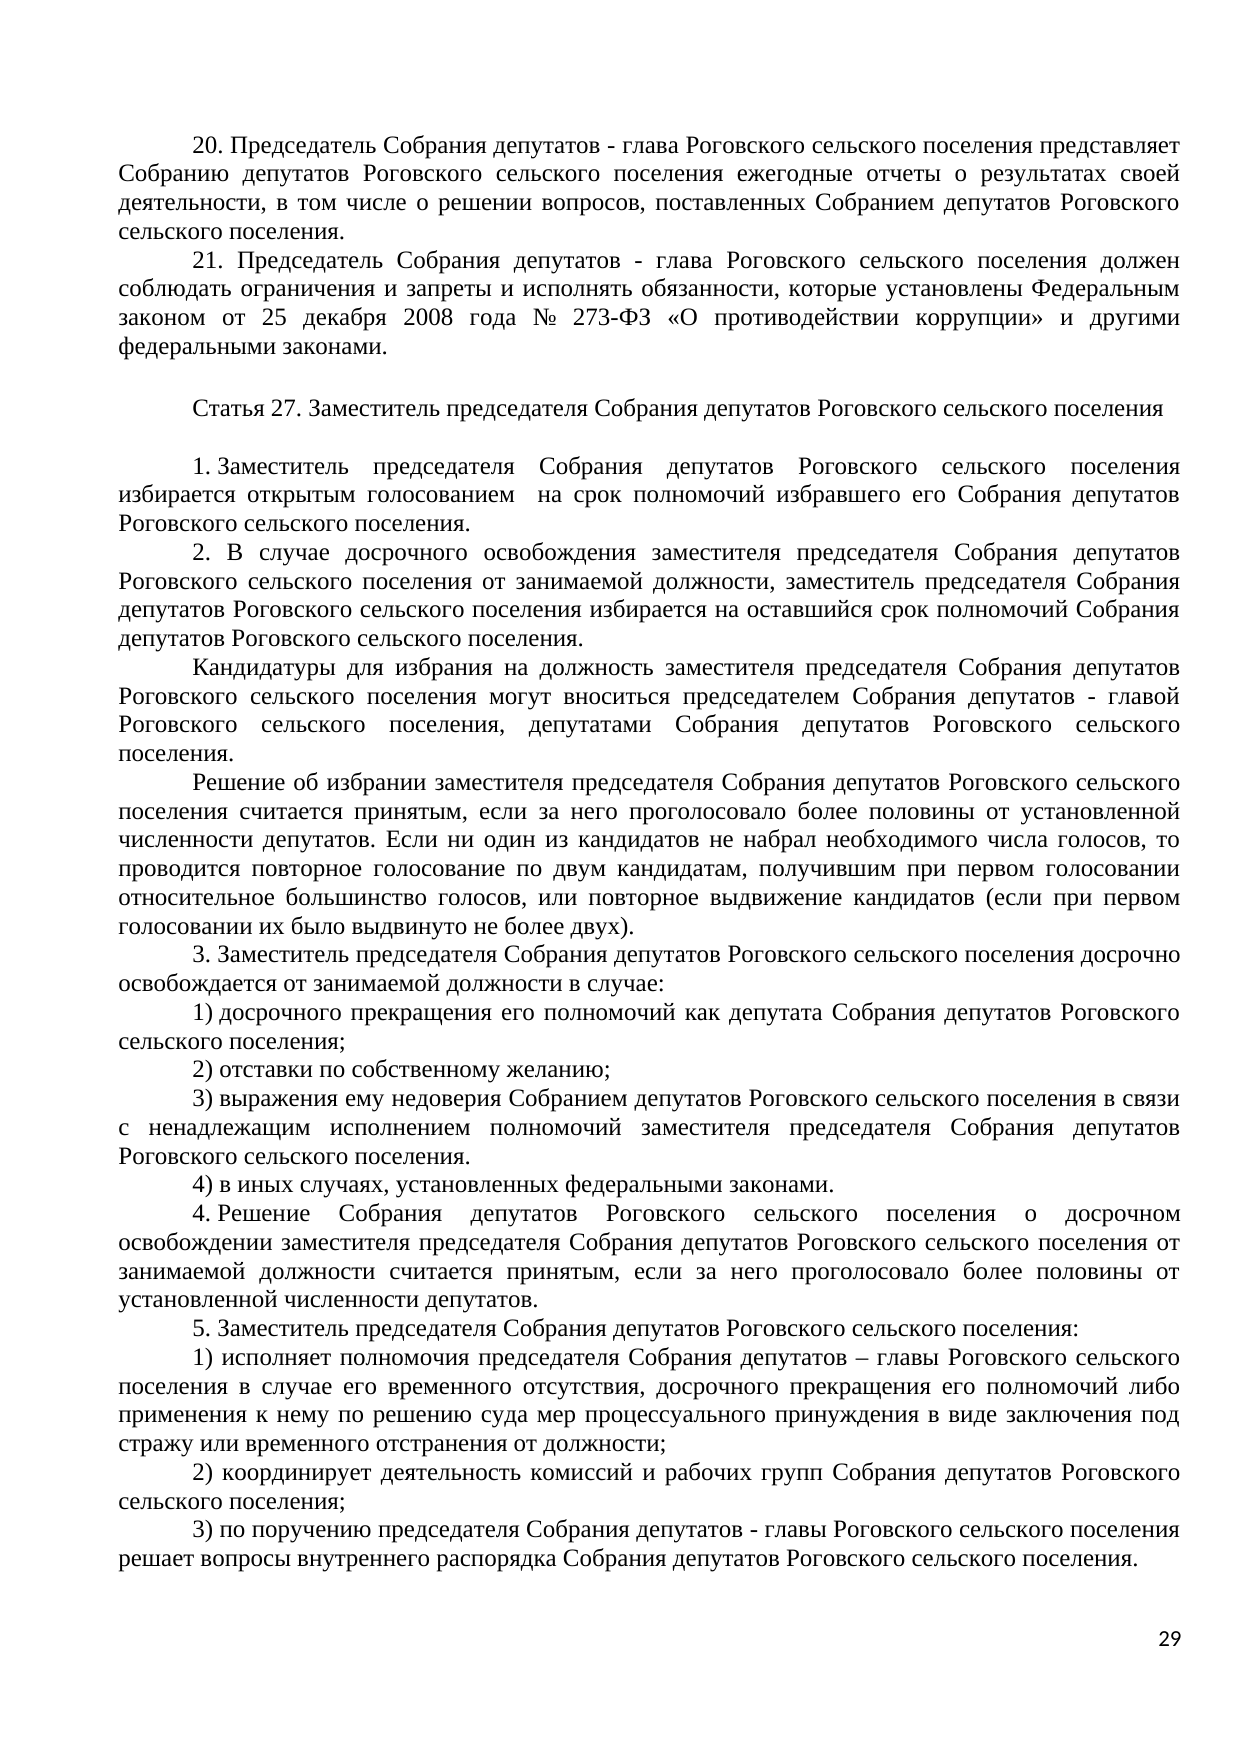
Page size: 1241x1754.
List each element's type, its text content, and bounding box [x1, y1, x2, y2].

text 4) в иных случаях, установленных федеральными законами. [118, 1169, 1181, 1198]
text 3. Заместитель председателя Собрания депутатов Роговского сельского поселения досрочно освобождается от занимаемой должности в случае: [118, 939, 1181, 997]
text 2) координирует деятельность комиссий и рабочих групп Собрания депутатов Роговского сельского поселения; [118, 1457, 1181, 1514]
text 21. Председатель Собрания депутатов - глава Роговского сельского поселения должен соблюдать ограничения и запреты и исполнять обязанности, которые установлены Федеральным законом от 25 декабря 2008 года № 273-ФЗ «О противодействии коррупции» и другими федеральными законами. [118, 245, 1181, 360]
text 3) по поручению председателя Собрания депутатов - главы Роговского сельского поселения решает вопросы внутреннего распорядка Собрания депутатов Роговского сельского поселения. [118, 1514, 1181, 1572]
text 1. Заместитель председателя Собрания депутатов Роговского сельского поселения избирается открытым голосованием на срок полномочий избравшего его Собрания депутатов Роговского сельского поселения. [118, 451, 1181, 537]
text 2) отставки по собственному желанию; [118, 1054, 1181, 1083]
text 3) выражения ему недоверия Собранием депутатов Роговского сельского поселения в связи с ненадлежащим исполнением полномочий заместителя председателя Собрания депутатов Роговского сельского поселения. [118, 1083, 1181, 1169]
text 1) исполняет полномочия председателя Собрания депутатов – главы Роговского сельского поселения в случае его временного отсутствия, досрочного прекращения его полномочий либо применения к нему по решению суда мер процессуального принуждения в виде заключения под стражу или временного отстранения от должности; [118, 1342, 1181, 1457]
text Решение об избрании заместителя председателя Собрания депутатов Роговского сельского поселения считается принятым, если за него проголосовало более половины от установленной численности депутатов. Если ни один из кандидатов не набрал необходимого числа голосов, то проводится повторное голосование по двум кандидатам, получившим при первом голосовании относительное большинство голосов, или повторное выдвижение кандидатов (если при первом голосовании их было выдвинуто не более двух). [118, 767, 1181, 939]
text Кандидатуры для избрания на должность заместителя председателя Собрания депутатов Роговского сельского поселения могут вноситься председателем Собрания депутатов - главой Роговского сельского поселения, депутатами Собрания депутатов Роговского сельского поселения. [118, 652, 1181, 767]
text Статья 27. Заместитель председателя Собрания депутатов Роговского сельского поселения [118, 393, 1181, 422]
text 1) досрочного прекращения его полномочий как депутата Собрания депутатов Роговского сельского поселения; [118, 997, 1181, 1054]
text 20. Председатель Собрания депутатов - глава Роговского сельского поселения представляет Собранию депутатов Роговского сельского поселения ежегодные отчеты о результатах своей деятельности, в том числе о решении вопросов, поставленных Собранием депутатов Роговского сельского поселения. [118, 130, 1181, 245]
text 4. Решение Собрания депутатов Роговского сельского поселения о досрочном освобождении заместителя председателя Собрания депутатов Роговского сельского поселения от занимаемой должности считается принятым, если за него проголосовало более половины от установленной численности депутатов. [118, 1198, 1181, 1313]
text 2. В случае досрочного освобождения заместителя председателя Собрания депутатов Роговского сельского поселения от занимаемой должности, заместитель председателя Собрания депутатов Роговского сельского поселения избирается на оставшийся срок полномочий Собрания депутатов Роговского сельского поселения. [118, 537, 1181, 652]
text 5. Заместитель председателя Собрания депутатов Роговского сельского поселения: [118, 1313, 1181, 1342]
